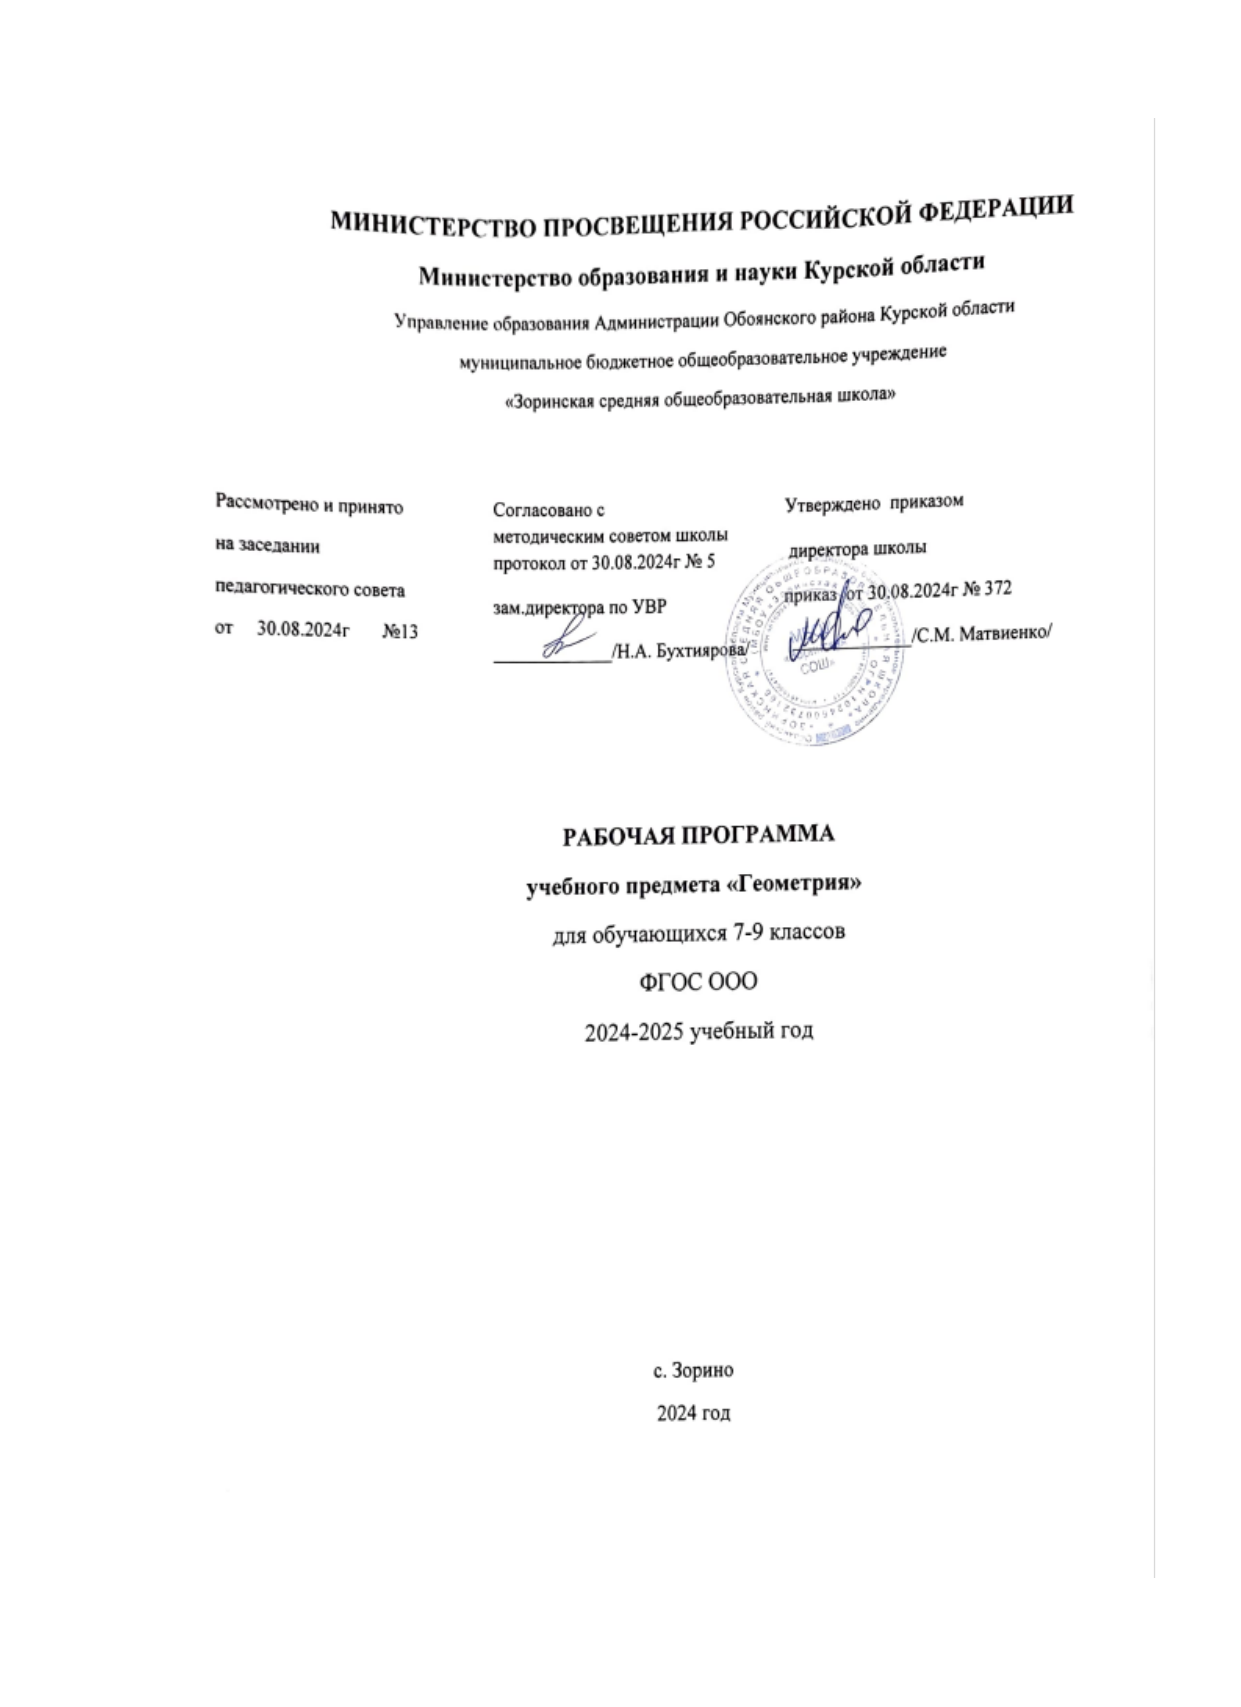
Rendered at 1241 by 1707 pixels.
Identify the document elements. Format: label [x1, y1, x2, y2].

picture [189, 118, 1156, 1578]
